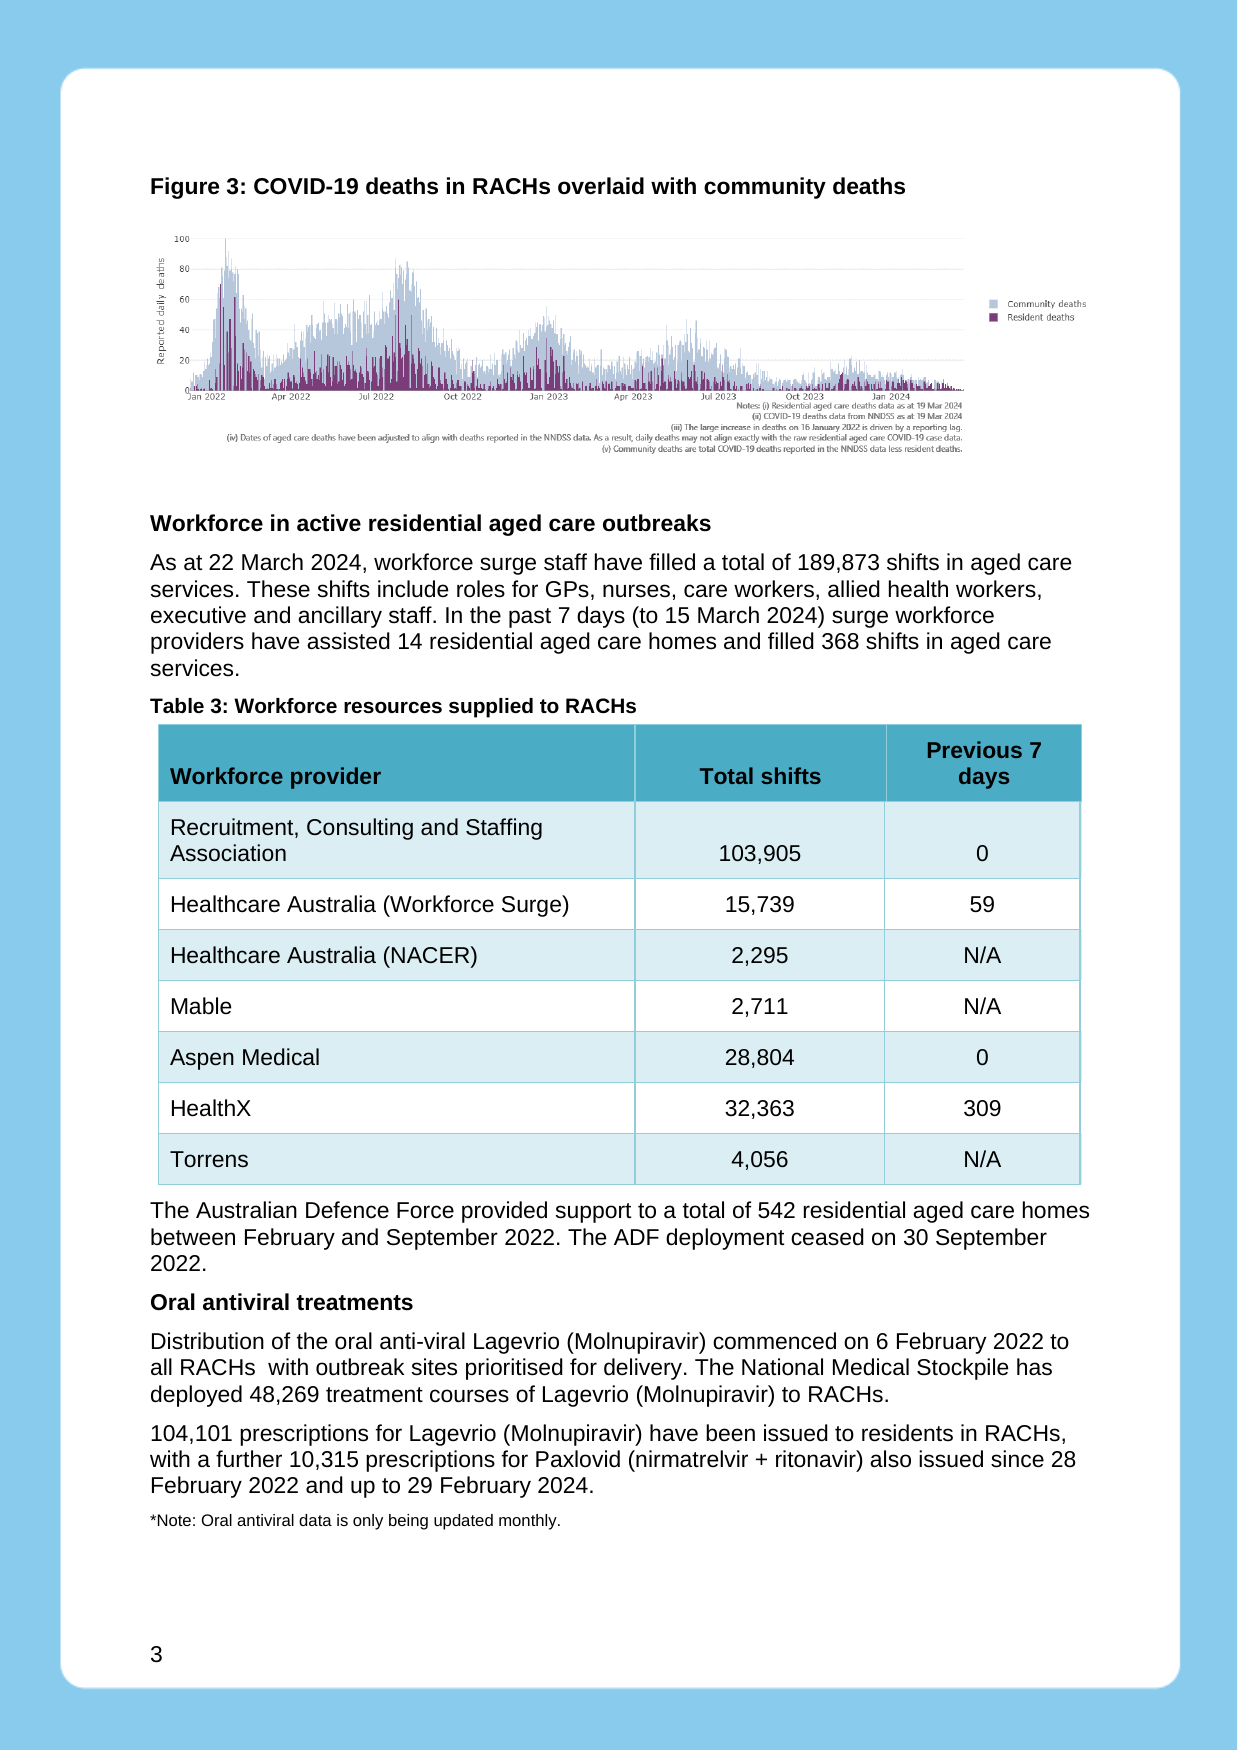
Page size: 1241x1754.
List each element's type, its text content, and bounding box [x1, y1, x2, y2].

text Table 3: Workforce resources supplied to RACHs [150, 693, 1090, 717]
table_cell Mable [159, 981, 634, 1031]
table_header Previous 7 days [887, 725, 1081, 801]
table_cell N/A [885, 1134, 1079, 1184]
table_cell 59 [885, 879, 1079, 929]
table_header Workforce provider [159, 725, 634, 801]
table_cell 2,295 [636, 930, 884, 980]
table_cell Healthcare Australia (Workforce Surge) [159, 879, 634, 929]
text The Australian Defence Force provided support to a total of 542 residential aged care homes between February and September 2022. The ADF deployment ceased on 30 September 2022. [150, 1197, 1090, 1277]
table_cell Recruitment, Consulting and Staffing Association [159, 802, 634, 878]
table_cell Aspen Medical [159, 1032, 634, 1082]
table_cell 2,711 [636, 981, 884, 1031]
table_cell N/A [885, 981, 1079, 1031]
text Figure 3: COVID-19 deaths in RACHs overlaid with community deaths [150, 173, 1090, 199]
table_cell 0 [885, 802, 1079, 878]
text 104,101 prescriptions for Lagevrio (Molnupiravir) have been issued to residents in RACHs, with a further 10,315 prescriptions for Paxlovid (nirmatrelvir + ritonavir) also issued since 28 February 2022 and up to 29 February 2024. [150, 1419, 1090, 1498]
table_cell 309 [885, 1083, 1079, 1133]
table_cell 28,804 [636, 1032, 884, 1082]
text As at 22 March 2024, workforce surge staff have filled a total of 189,873 shifts in aged care services. These shifts include roles for GPs, nurses, care workers, allied health workers, executive and ancillary staff. In the past 7 days (to 15 March 2024) surge workforce providers have assisted 14 residential aged care homes and filled 368 shifts in aged care services. [150, 549, 1090, 681]
table_cell 103,905 [636, 802, 884, 878]
table_cell 15,739 [636, 879, 884, 929]
table_cell 0 [885, 1032, 1079, 1082]
picture [0, 0, 1238, 1750]
table_cell 4,056 [636, 1134, 884, 1184]
text Distribution of the oral anti-viral Lagevrio (Molnupiravir) commenced on 6 February 2022 to all RACHs with outbreak sites prioritised for delivery. The National Medical Stockpile has deployed 48,269 treatment courses of Lagevrio (Molnupiravir) to RACHs. [150, 1328, 1090, 1407]
table_cell Torrens [159, 1134, 634, 1184]
text *Note: Oral antiviral data is only being updated monthly. [150, 1511, 1090, 1530]
table_cell Healthcare Australia (NACER) [159, 930, 634, 980]
table_cell HealthX [159, 1083, 634, 1133]
table_cell 32,363 [636, 1083, 884, 1133]
subtitle Workforce in active residential aged care outbreaks [150, 510, 1090, 537]
subtitle Oral antiviral treatments [150, 1289, 1090, 1315]
table_header Total shifts [636, 725, 886, 801]
table_cell N/A [885, 930, 1079, 980]
